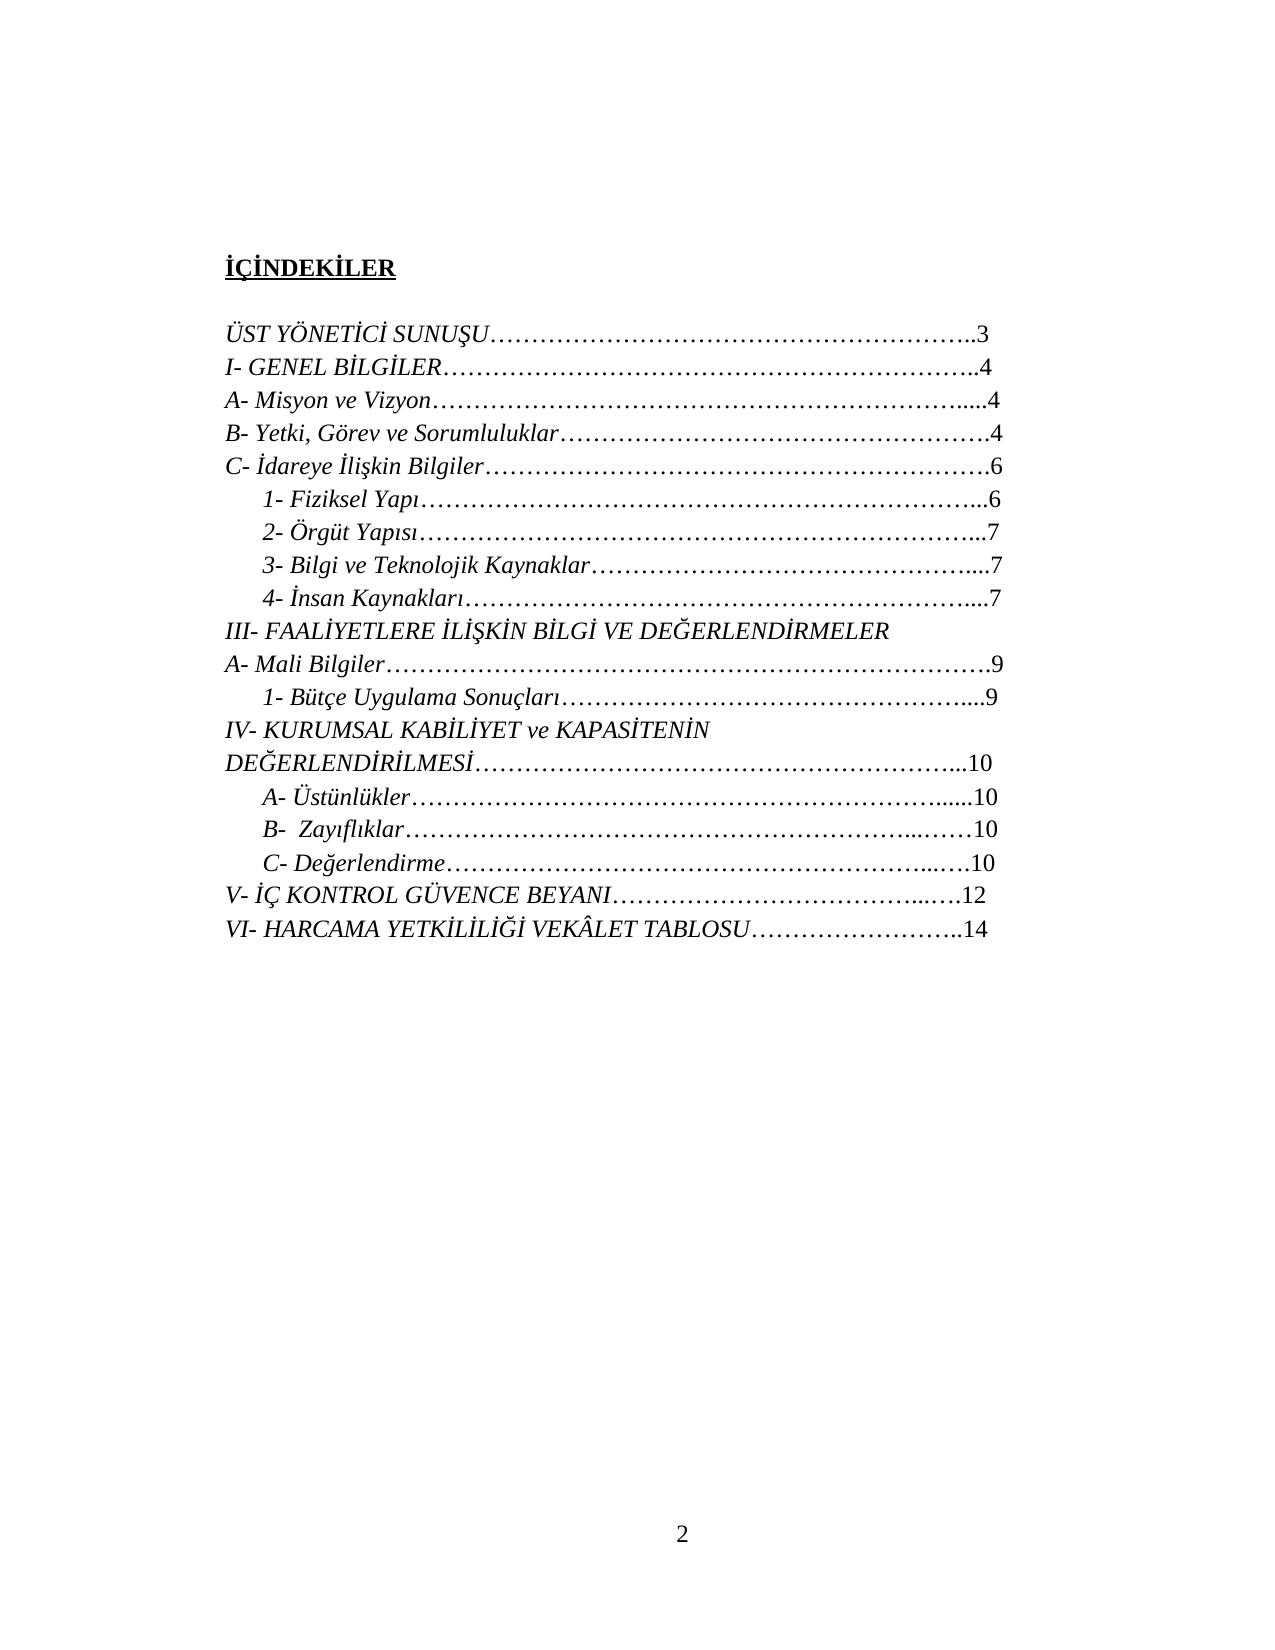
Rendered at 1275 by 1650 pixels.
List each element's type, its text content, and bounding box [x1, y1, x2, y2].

text I- GENEL BİLGİLER………………………………………………………..4 [181, 352, 1008, 381]
text A- Misyon ve Vizyon……………………………………………………….....4 [181, 385, 1008, 414]
text ÜST YÖNETİCİ SUNUŞU…………………………………………………..3 [181, 319, 1008, 348]
text VI- HARCAMA YETKİLİLİĞİ VEKÂLET TABLOSU……………………..14 [225, 914, 1140, 942]
text C- Değerlendirme…………………………………………………...….10 [181, 848, 1008, 876]
text B- Yetki, Görev ve Sorumluluklar…………………………………………….4 [181, 418, 1008, 447]
text DEĞERLENDİRİLMESİ…………………………………………………...10 [181, 748, 1008, 777]
text İÇİNDEKİLER [181, 253, 1008, 282]
text 1- Bütçe Uygulama Sonuçları…………………………………………....9 [181, 682, 1008, 711]
text A- Üstünlükler………………………………………………………......10 [181, 782, 1008, 810]
text 4- İnsan Kaynakları……………………………………………………....7 [181, 583, 1008, 612]
text III- FAALİYETLERE İLİŞKİN BİLGİ VE DEĞERLENDİRMELER [181, 616, 1008, 645]
text 2- Örgüt Yapısı…………………………………………………………...7 [181, 517, 1008, 546]
text 1- Fiziksel Yapı…………………………………………………………...6 [181, 484, 1008, 513]
text V- İÇ KONTROL GÜVENCE BEYANI………………………………...….12 [181, 881, 1008, 909]
text 3- Bilgi ve Teknolojik Kaynaklar………………………………………....7 [181, 550, 1008, 579]
text IV- KURUMSAL KABİLİYET ve KAPASİTENİN [181, 716, 1008, 744]
text B- Zayıflıklar……………………………………………………...……10 [181, 814, 1008, 843]
text A- Mali Bilgiler……………………………………………………………….9 [181, 649, 1008, 678]
text C- İdareye İlişkin Bilgiler…………………………………………………….6 [181, 451, 1008, 480]
